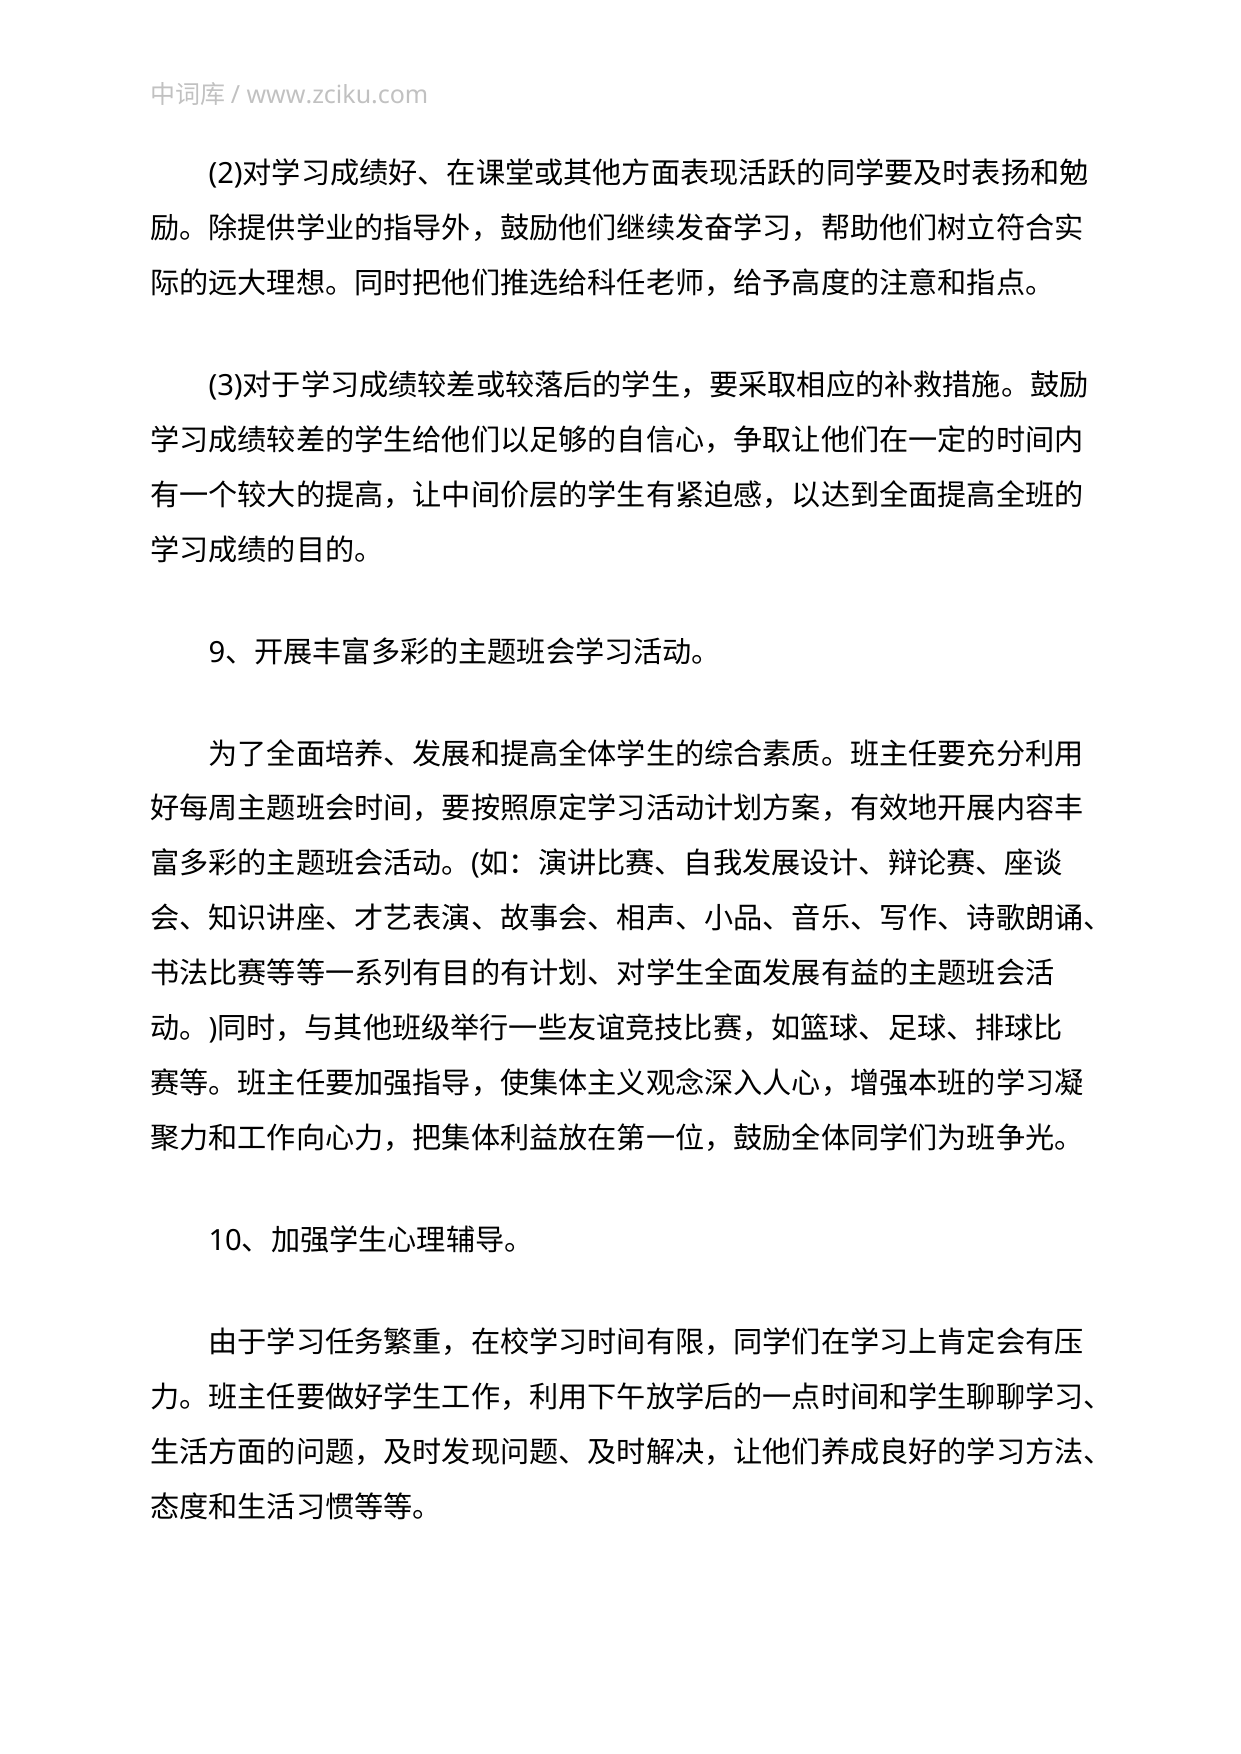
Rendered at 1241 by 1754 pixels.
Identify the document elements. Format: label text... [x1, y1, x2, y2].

text 由于学习任务繁重，在校学习时间有限，同学们在学习上肯定会有压力。班主任要做好学生工作，利用下午放学后的一点时间和学生聊聊学习、生活方面的问题，及时发现问题、及时解决，让他们养成良好的学习方法、态度和生活习惯等等。 [150, 1318, 1090, 1525]
text 10、加强学生心理辅导。 [150, 1216, 1090, 1259]
text 9、开展丰富多彩的主题班会学习活动。 [150, 628, 1090, 671]
text (2)对学习成绩好、在课堂或其他方面表现活跃的同学要及时表扬和勉励。除提供学业的指导外，鼓励他们继续发奋学习，帮助他们树立符合实际的远大理想。同时把他们推选给科任老师，给予高度的注意和指点。 [150, 150, 1090, 302]
text (3)对于学习成绩较差或较落后的学生，要采取相应的补救措施。鼓励学习成绩较差的学生给他们以足够的自信心，争取让他们在一定的时间内有一个较大的提高，让中间价层的学生有紧迫感，以达到全面提高全班的学习成绩的目的。 [150, 362, 1090, 569]
text 为了全面培养、发展和提高全体学生的综合素质。班主任要充分利用好每周主题班会时间，要按照原定学习活动计划方案，有效地开展内容丰富多彩的主题班会活动。(如：演讲比赛、自我发展设计、辩论赛、座谈会、知识讲座、才艺表演、故事会、相声、小品、音乐、写作、诗歌朗诵、书法比赛等等一系列有目的有计划、对学生全面发展有益的主题班会活动。)同时，与其他班级举行一些友谊竞技比赛，如篮球、足球、排球比赛等。班主任要加强指导，使集体主义观念深入人心，增强本班的学习凝聚力和工作向心力，把集体利益放在第一位，鼓励全体同学们为班争光。 [150, 730, 1090, 1157]
